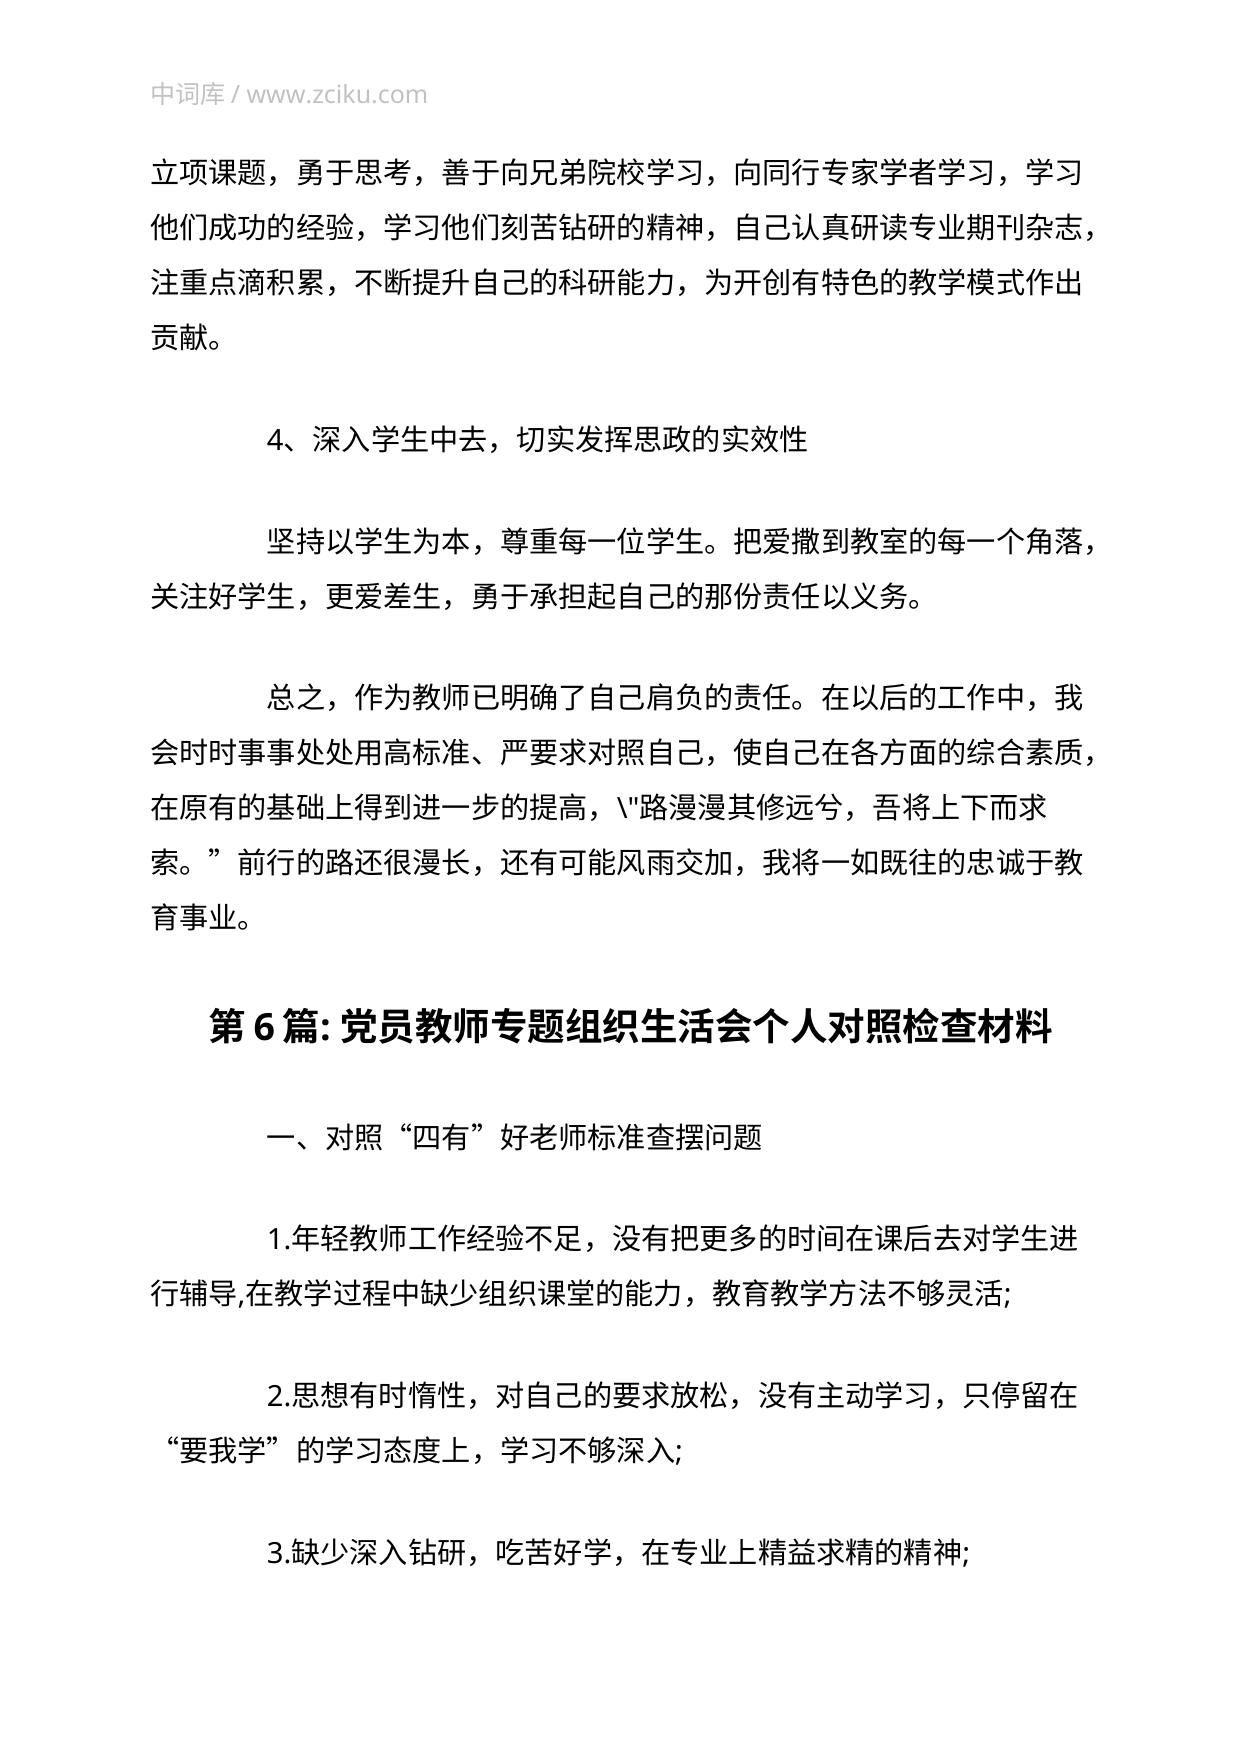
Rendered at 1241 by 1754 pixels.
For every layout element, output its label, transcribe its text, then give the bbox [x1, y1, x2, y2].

text 1.年轻教师工作经验不足，没有把更多的时间在课后去对学生进行辅导,在教学过程中缺少组织课堂的能力，教育教学方法不够灵活; [150, 1216, 1090, 1313]
text 总之，作为教师已明确了自己肩负的责任。在以后的工作中，我会时时事事处处用高标准、严要求对照自己，使自己在各方面的综合素质，在原有的基础上得到进一步的提高，\"路漫漫其修远兮，吾将上下而求索。”前行的路还很漫长，还有可能风雨交加，我将一如既往的忠诚于教育事业。 [150, 675, 1090, 937]
text 坚持以学生为本，尊重每一位学生。把爱撒到教室的每一个角落，关注好学生，更爱差生，勇于承担起自己的那份责任以义务。 [150, 518, 1090, 616]
text 一、对照“四有”好老师标准查摆问题 [150, 1114, 1090, 1156]
text 第6篇: 党员教师专题组织生活会个人对照检查材料 [150, 997, 1090, 1051]
text 4、深入学生中去，切实发挥思政的实效性 [150, 416, 1090, 459]
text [150, 150, 1090, 357]
text 2.思想有时惰性，对自己的要求放松，没有主动学习，只停留在“要我学”的学习态度上，学习不够深入; [150, 1373, 1090, 1470]
text 3.缺少深入钻研，吃苦好学，在专业上精益求精的精神; [150, 1530, 1090, 1572]
